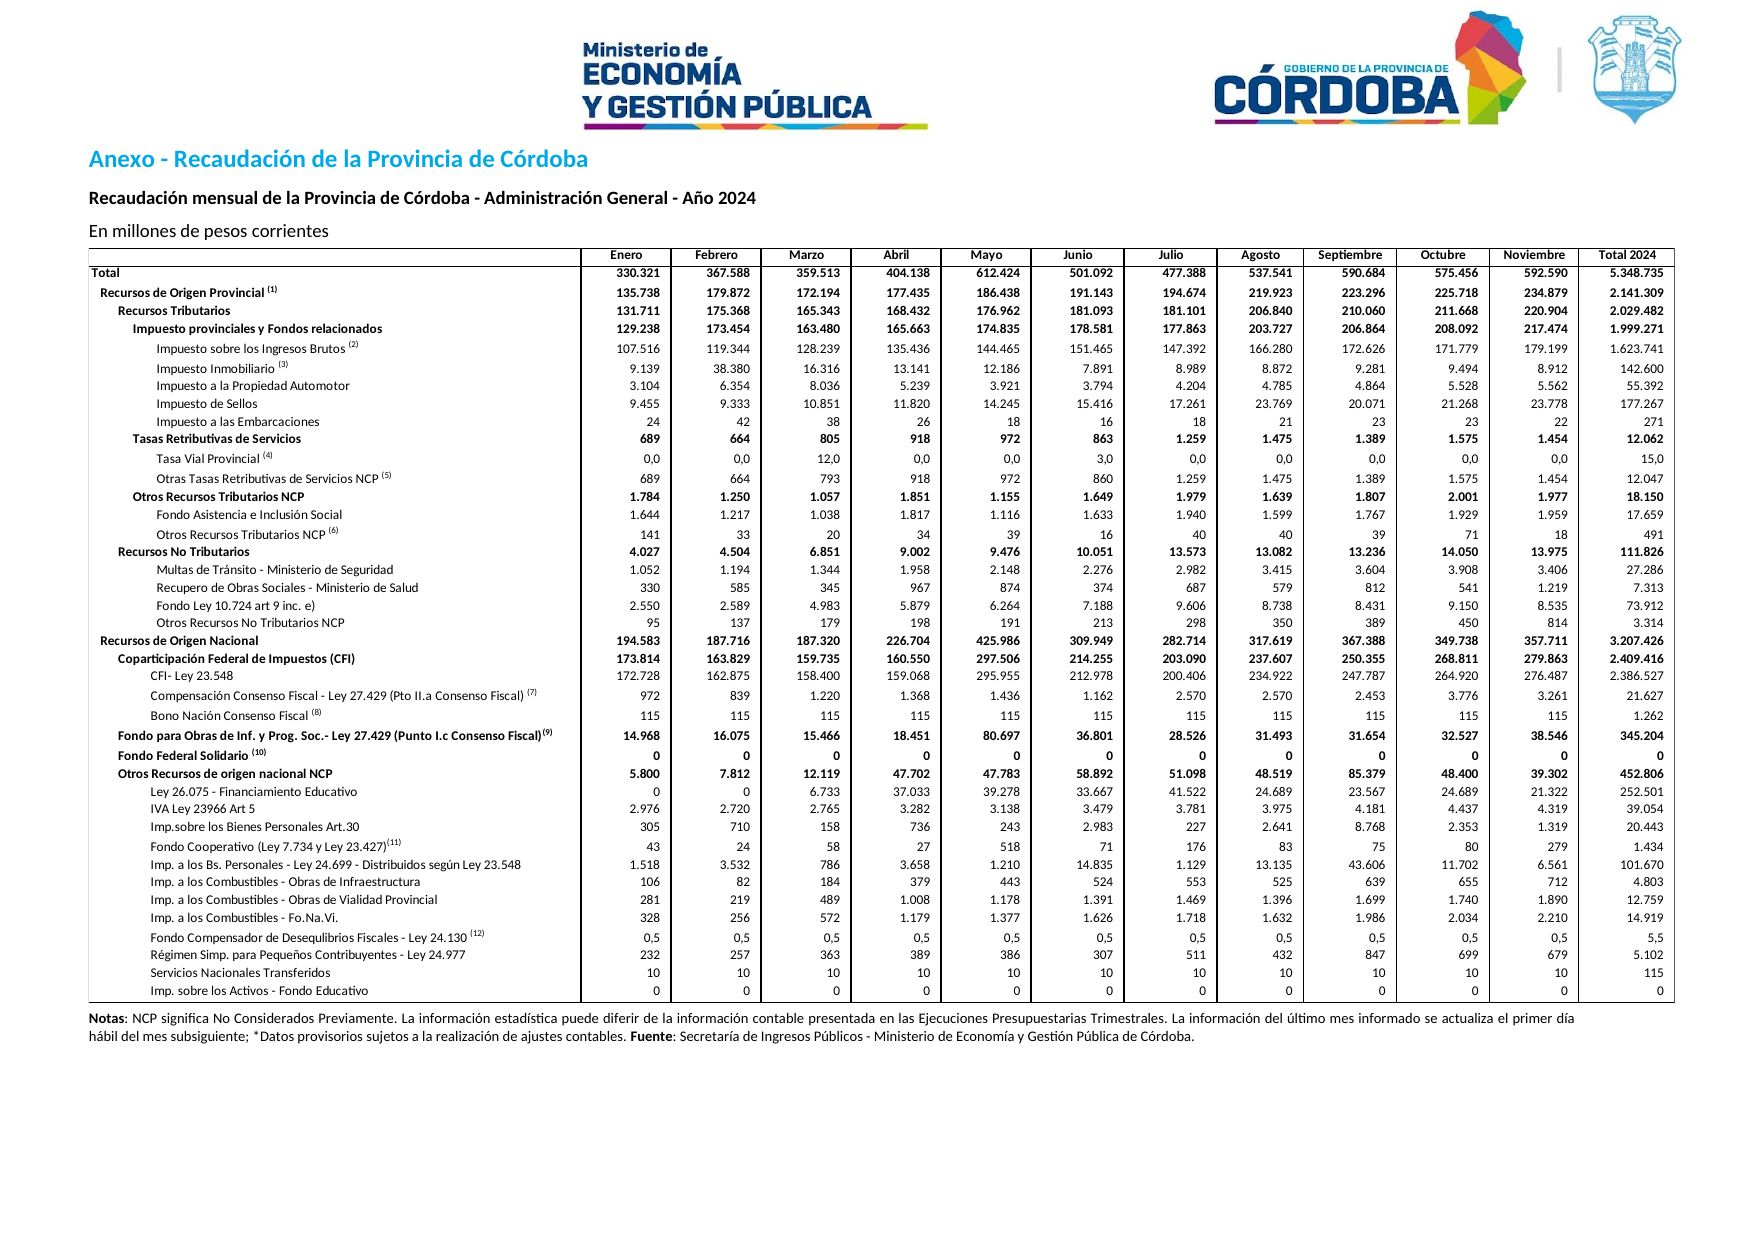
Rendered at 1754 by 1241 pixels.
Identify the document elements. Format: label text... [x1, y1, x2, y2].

subtitle Recaudación mensual de la Provincia de Córdoba - Administración General - Año 2024 [89, 186, 1577, 209]
picture [512, 0, 1753, 140]
text En millones de pesos corrientes [89, 219, 1577, 242]
text Notas: NCP significa No Considerados Previamente. La información estadística puede diferir de la información contable presentada en las Ejecuciones Presupuestarias Trimestrales. La información del último mes informado se actualiza el primer día hábil del mes subsiguiente; *Datos provisorios sujetos a la realización de ajustes contables. Fuente: Secretaría de Ingresos Públicos - Ministerio de Economía y Gestión Pública de Córdoba. [89, 1009, 1577, 1045]
subtitle Anexo - Recaudación de la Provincia de Córdoba [89, 143, 1577, 174]
